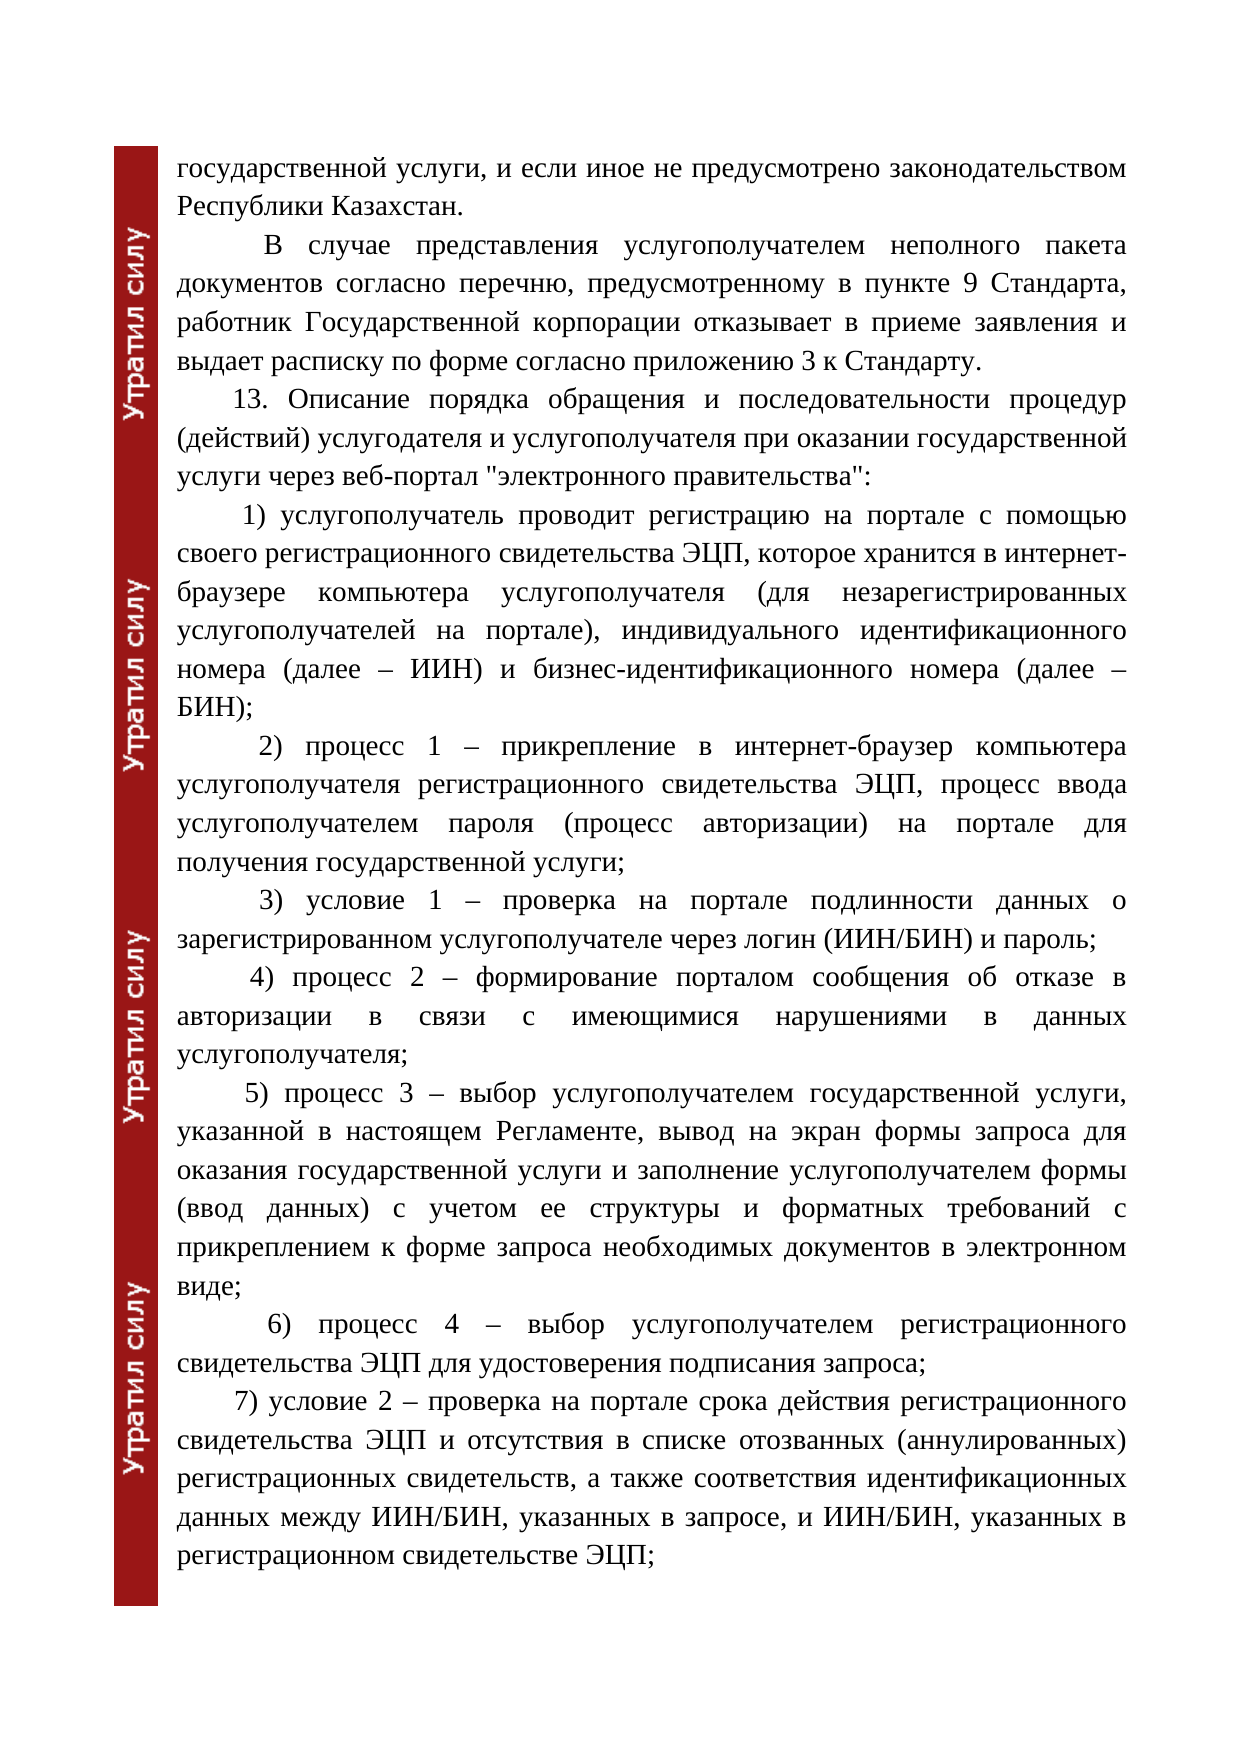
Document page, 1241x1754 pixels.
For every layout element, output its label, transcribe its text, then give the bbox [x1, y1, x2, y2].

picture [114, 222, 158, 227]
picture [114, 1070, 158, 1075]
picture [114, 1378, 158, 1383]
picture [114, 723, 158, 728]
text 1) услугополучатель проводит регистрацию на портале с помощью своего регистрационного свидетельства ЭЦП, которое хранится в интернет-браузере компьютера услугополучателя (для незарегистрированных услугополучателей на портале), индивидуального идентификационного номера (далее – ИИН) и бизнес-идентификационного номера (далее – БИН); [112, 497, 1128, 723]
text 13. Описание порядка обращения и последовательности процедур (действий) услугодателя и услугополучателя при оказании государственной услуги через веб-портал "электронного правительства": [112, 381, 1128, 492]
picture [114, 954, 158, 959]
picture [114, 492, 158, 497]
text 4) процесс 2 – формирование порталом сообщения об отказе в авторизации в связи с имеющимися нарушениями в данных услугополучателя; [112, 959, 1128, 1070]
picture [114, 1301, 158, 1306]
picture [114, 1571, 158, 1606]
text 3) условие 1 – проверка на портале подлинности данных о зарегистрированном услугополучателе через логин (ИИН/БИН) и пароль; [112, 882, 1128, 954]
picture [114, 376, 158, 381]
picture [114, 877, 158, 882]
picture [114, 146, 158, 150]
text 7) условие 2 – проверка на портале срока действия регистрационного свидетельства ЭЦП и отсутствия в списке отозванных (аннулированных) регистрационных свидетельств, а также соответствия идентификационных данных между ИИН/БИН, указанных в запросе, и ИИН/БИН, указанных в регистрационном свидетельстве ЭЦП; [112, 1383, 1128, 1571]
text В случае представления услугополучателем неполного пакета документов согласно перечню, предусмотренному в пункте 9 Стандарта, работник Государственной корпорации отказывает в приеме заявления и выдает расписку по форме согласно приложению 3 к Стандарту. [112, 227, 1128, 376]
text 6) процесс 4 – выбор услугополучателем регистрационного свидетельства ЭЦП для удостоверения подписания запроса; [112, 1306, 1128, 1378]
text 2) процесс 1 – прикрепление в интернет-браузер компьютера услугополучателя регистрационного свидетельства ЭЦП, процесс ввода услугополучателем пароля (процесс авторизации) на портале для получения государственной услуги; [112, 728, 1128, 877]
text 5) процесс 3 – выбор услугополучателем государственной услуги, указанной в настоящем Регламенте, вывод на экран формы запроса для оказания государственной услуги и заполнение услугополучателем формы (ввод данных) с учетом ее структуры и форматных требований с прикреплением к форме запроса необходимых документов в электронном виде; [112, 1075, 1128, 1301]
